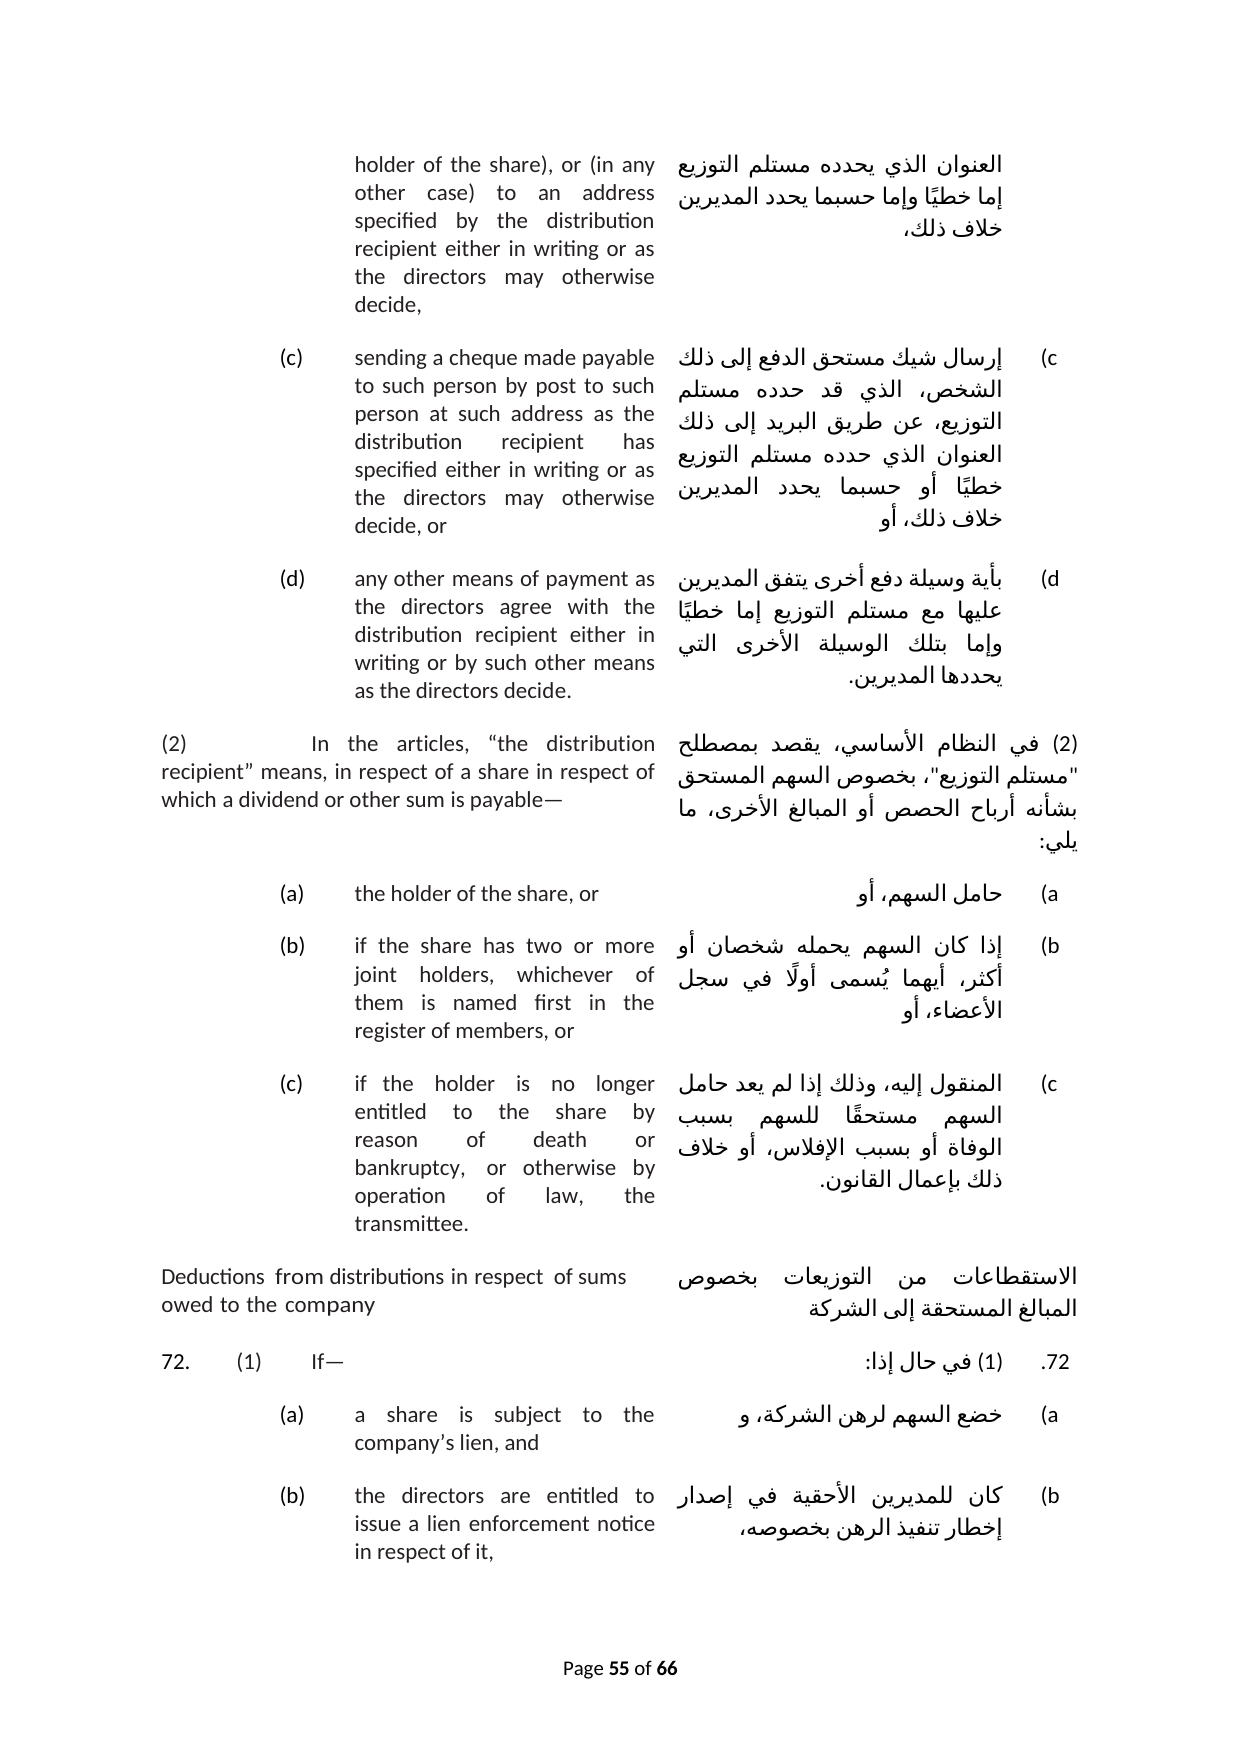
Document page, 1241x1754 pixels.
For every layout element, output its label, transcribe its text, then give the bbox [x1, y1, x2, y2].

table_cell (2) في النظام الأساسي، يقصد بمصطلح "مستلم التوزيع"، بخصوص السهم المستحق بشأنه أرباح الحصص أو المبالغ الأخرى، ما يلي: [666, 729, 1089, 879]
table_cell (2) In the articles, “the distribution recipient” means, in respect of a share in respect of which a dividend or other sum is payable— [150, 729, 666, 879]
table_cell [666, 150, 1089, 343]
table_cell خضع السهم لرهن الشركة، و [666, 1400, 1089, 1481]
table_cell بأية وسيلة دفع أخرى يتفق المديرين عليها مع مستلم التوزيع إما خطيًا وإما بتلك الوسيلة الأخرى التي يحددها المديرين. [666, 564, 1089, 729]
table_cell the directors are entitled to issue a lien enforcement notice in respect of it, [150, 1481, 666, 1590]
table_cell المنقول إليه، وذلك إذا لم يعد حامل السهم مستحقًا للسهم بسبب الوفاة أو بسبب الإفلاس، أو خلاف ذلك بإعمال القانون. [666, 1069, 1089, 1262]
table_cell الاستقطاعات من التوزيعات بخصوص المبالغ المستحقة إلى الشركة [666, 1262, 1089, 1347]
table_cell a share is subject to the company’s lien, and [150, 1400, 666, 1481]
table_cell إرسال شيك مستحق الدفع إلى ذلك الشخص، الذي قد حدده مستلم التوزيع، عن طريق البريد إلى ذلك العنوان الذي حدده مستلم التوزيع خطيًا أو حسبما يحدد المديرين خلاف ذلك، أو [666, 343, 1089, 564]
table_cell the holder of the share, or [150, 879, 666, 932]
table_cell Deductions from distributions in respect of sums owed to the company [150, 1262, 666, 1347]
table_cell any other means of payment as the directors agree with the distribution recipient either in writing or by such other means as the directors decide. [150, 564, 666, 729]
table_cell (1) If— [150, 1347, 666, 1400]
table_cell إذا كان السهم يحمله شخصان أو أكثر، أيهما يُسمى أولًا في سجل الأعضاء، أو [666, 932, 1089, 1069]
table_cell sending a cheque made payable to such person by post to such person at such address as the distribution recipient has specified either in writing or as the directors may otherwise decide, or [150, 343, 666, 564]
table_cell if the share has two or more joint holders, whichever of them is named first in the register of members, or [150, 932, 666, 1069]
table_cell حامل السهم، أو [666, 879, 1089, 932]
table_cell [150, 150, 666, 343]
table_cell if the holder is no longer entitled to the share by reason of death or bankruptcy, or otherwise by operation of law, the transmittee. [150, 1069, 666, 1262]
table_cell كان للمديرين الأحقية في إصدار إخطار تنفيذ الرهن بخصوصه، [666, 1481, 1089, 1590]
table_cell (1) في حال إذا: [666, 1347, 1089, 1400]
